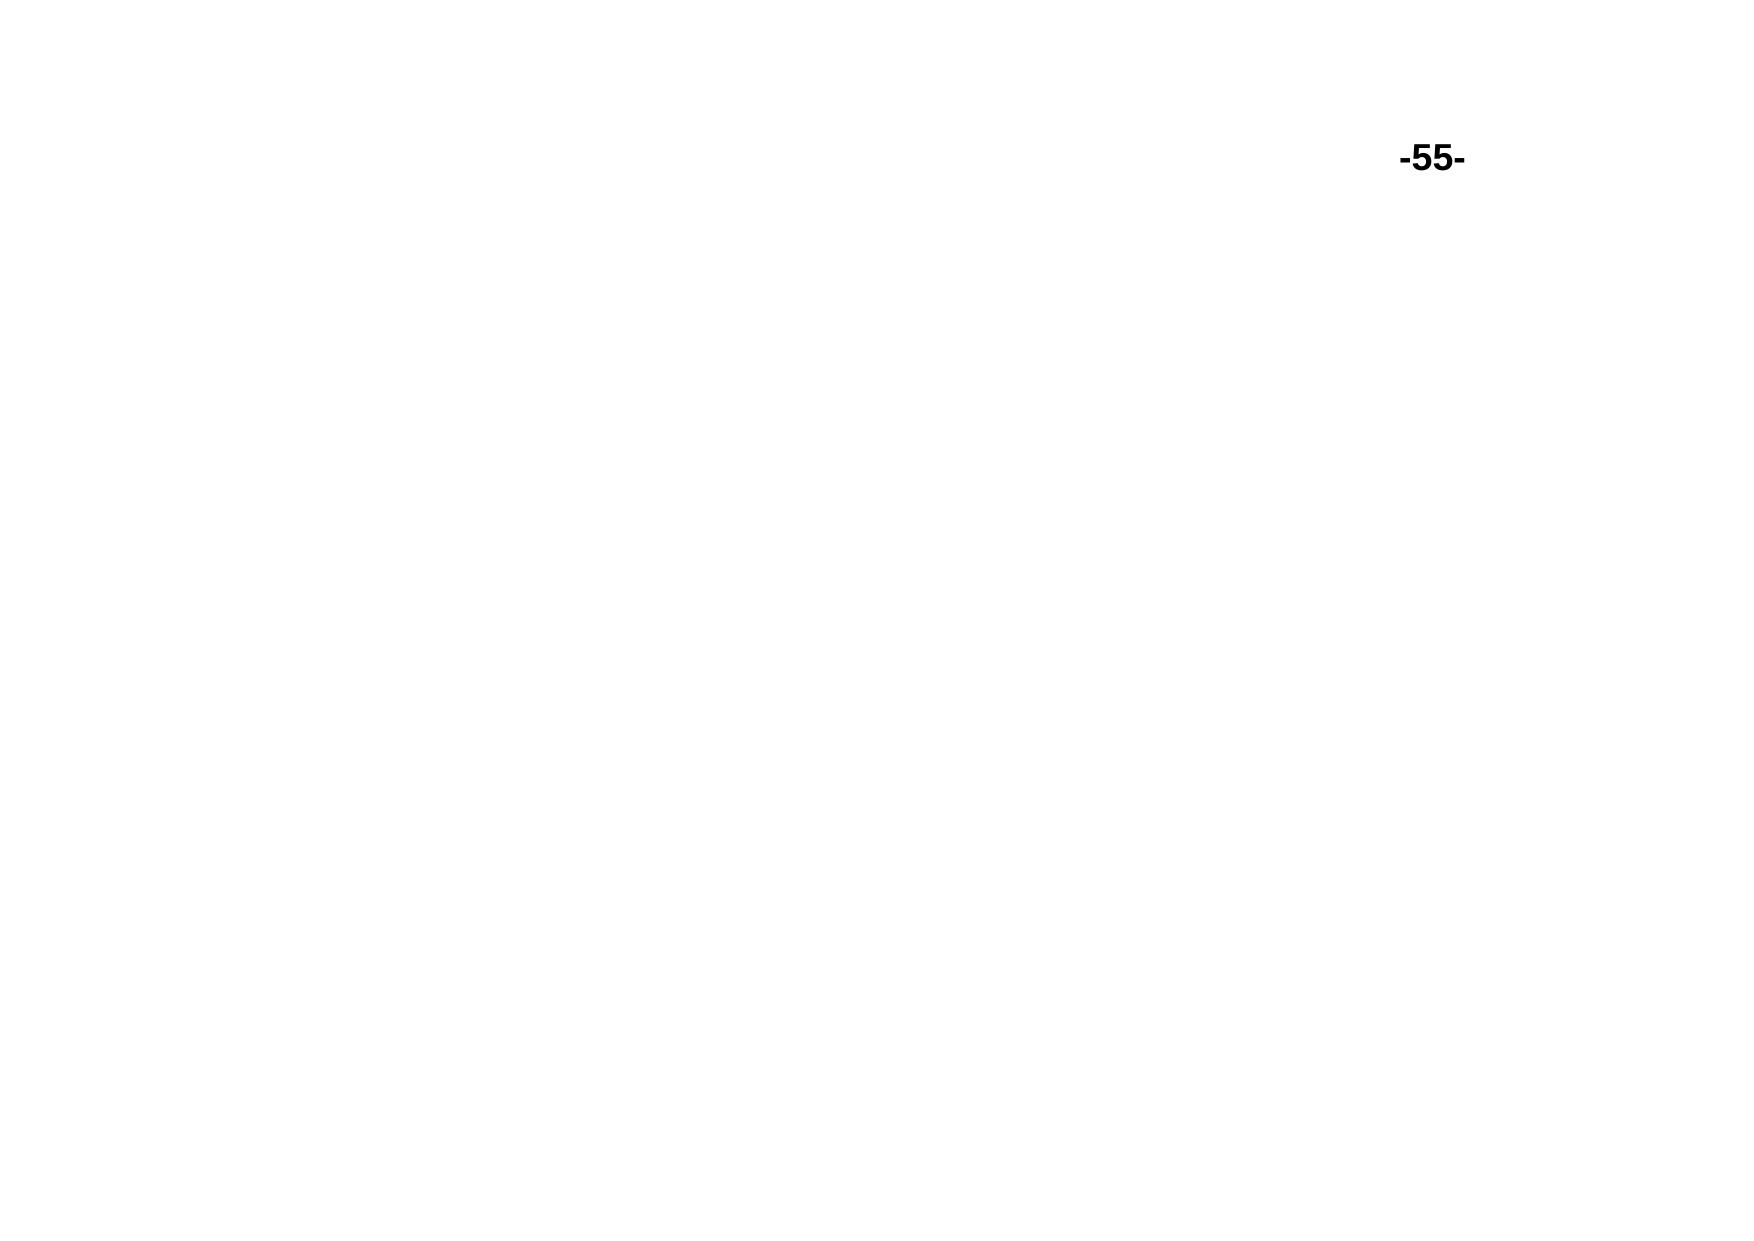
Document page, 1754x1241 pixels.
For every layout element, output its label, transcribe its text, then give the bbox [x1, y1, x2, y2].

text -55- [1399, 143, 1617, 177]
